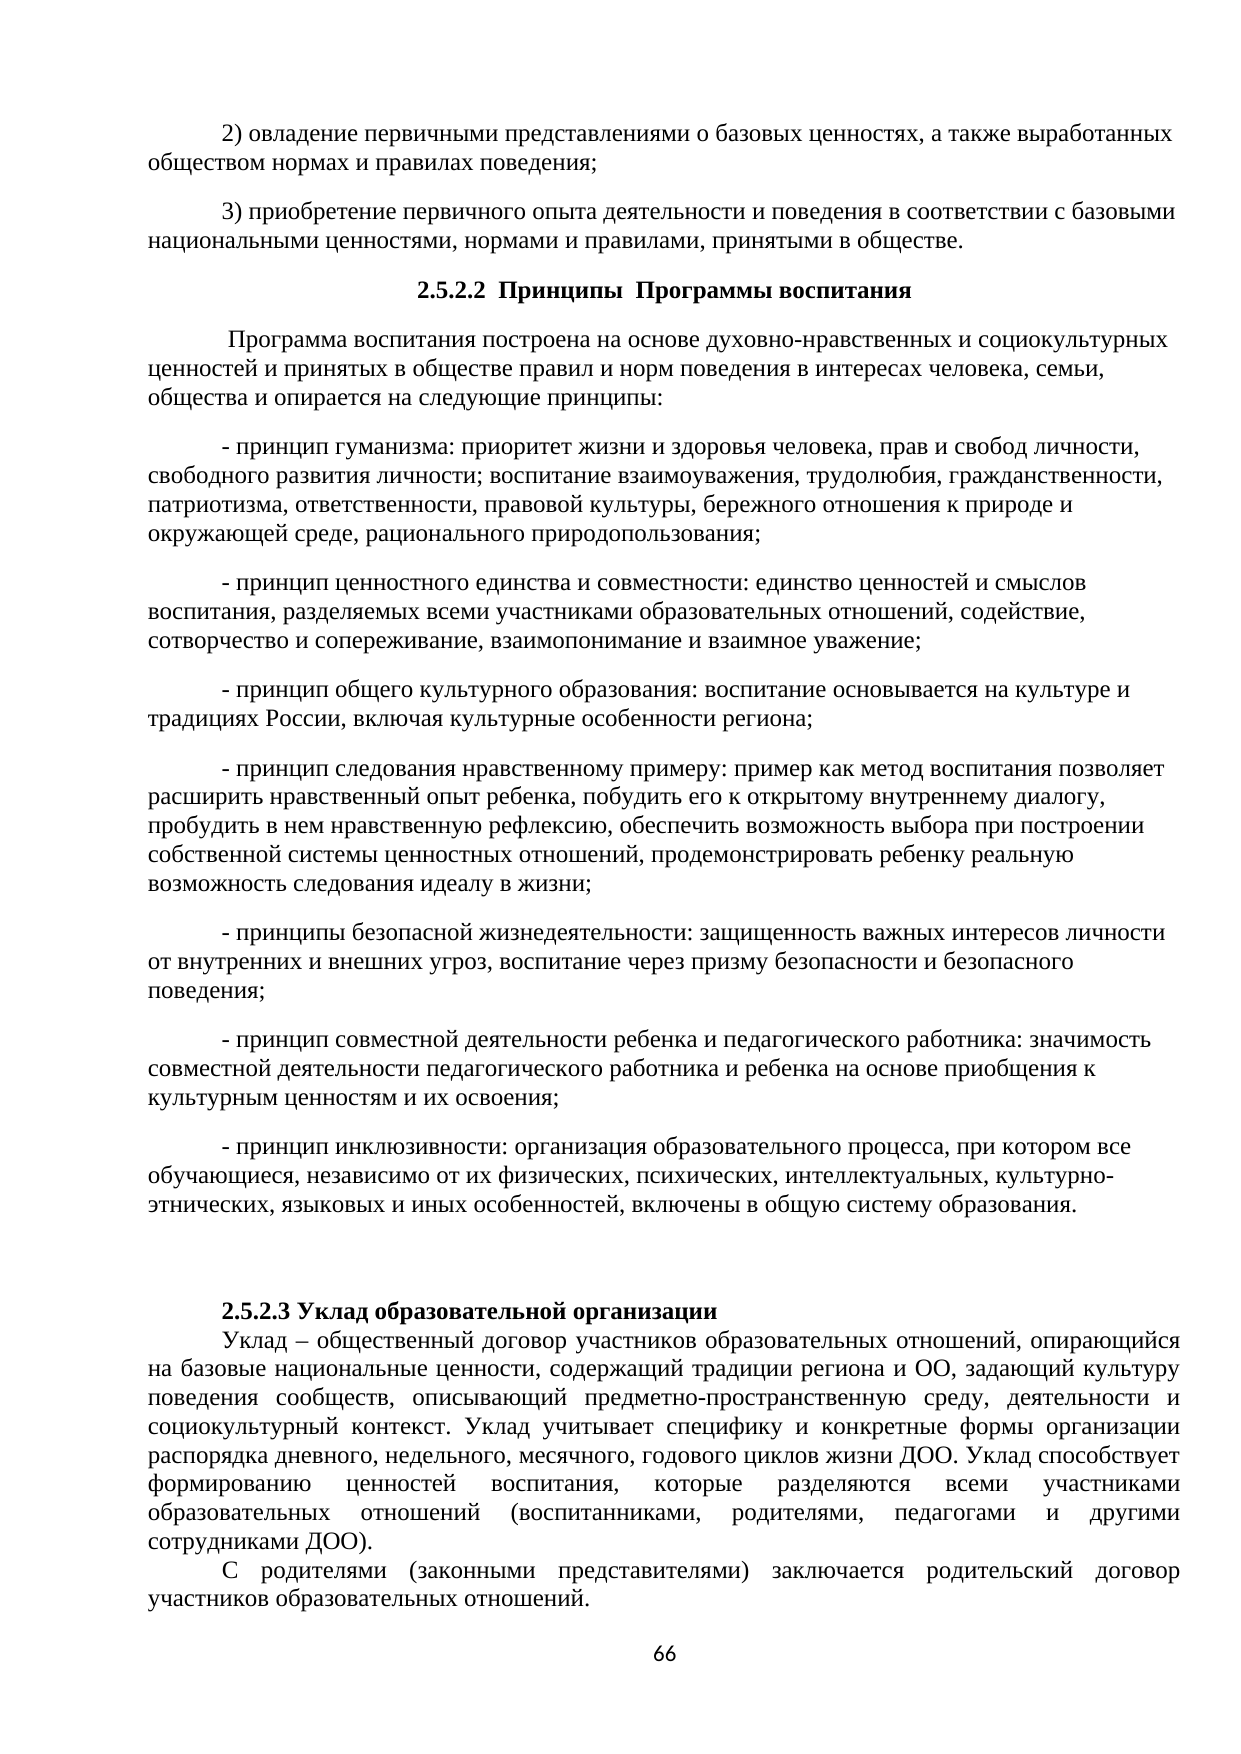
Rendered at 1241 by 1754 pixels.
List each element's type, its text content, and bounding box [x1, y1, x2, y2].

text С родителями (законными представителями) заключается родительский договор участников образовательных отношений. [148, 1555, 1181, 1612]
text - принцип общего культурного образования: воспитание основывается на культуре и традициях России, включая культурные особенности региона; [148, 674, 1181, 732]
text - принцип гуманизма: приоритет жизни и здоровья человека, прав и свобод личности, свободного развития личности; воспитание взаимоуважения, трудолюбия, гражданственности, патриотизма, ответственности, правовой культуры, бережного отношения к природе и окружающей среде, рационального природопользования; [148, 431, 1181, 546]
text - принцип совместной деятельности ребенка и педагогического работника: значимость совместной деятельности педагогического работника и ребенка на основе приобщения к культурным ценностям и их освоения; [148, 1024, 1181, 1111]
text - принципы безопасной жизнедеятельности: защищенность важных интересов личности от внутренних и внешних угроз, воспитание через призму безопасности и безопасного поведения; [148, 917, 1181, 1003]
text - принцип ценностного единства и совместности: единство ценностей и смыслов воспитания, разделяемых всеми участниками образовательных отношений, содействие, сотворчество и сопереживание, взаимопонимание и взаимное уважение; [148, 567, 1181, 653]
text 3) приобретение первичного опыта деятельности и поведения в соответствии с базовыми национальными ценностями, нормами и правилами, принятыми в обществе. [148, 196, 1181, 254]
text - принцип следования нравственному примеру: пример как метод воспитания позволяет расширить нравственный опыт ребенка, побудить его к открытому внутреннему диалогу, пробудить в нем нравственную рефлексию, обеспечить возможность выбора при построении собственной системы ценностных отношений, продемонстрировать ребенку реальную возможность следования идеалу в жизни; [148, 753, 1181, 896]
text 2.5.2.3 Уклад образовательной организации [148, 1296, 1181, 1325]
text 2.5.2.2 Принципы Программы воспитания [148, 275, 1181, 303]
text - принцип инклюзивности: организация образовательного процесса, при котором все обучающиеся, независимо от их физических, психических, интеллектуальных, культурно-этнических, языковых и иных особенностей, включены в общую систему образования. [148, 1131, 1181, 1218]
text 2) овладение первичными представлениями о базовых ценностях, а также выработанных обществом нормах и правилах поведения; [148, 118, 1181, 176]
text Программа воспитания построена на основе духовно-нравственных и социокультурных ценностей и принятых в обществе правил и норм поведения в интересах человека, семьи, общества и опирается на следующие принципы: [148, 324, 1181, 411]
text Уклад – общественный договор участников образовательных отношений, опирающийся на базовые национальные ценности, содержащий традиции региона и ОО, задающий культуру поведения сообществ, описывающий предметно-пространственную среду, деятельности и социокультурный контекст. Уклад учитывает специфику и конкретные формы организации распорядка дневного, недельного, месячного, годового циклов жизни ДОО. Уклад способствует формированию ценностей воспитания, которые разделяются всеми участниками образовательных отношений (воспитанниками, родителями, педагогами и другими сотрудниками ДОО). [148, 1325, 1181, 1555]
